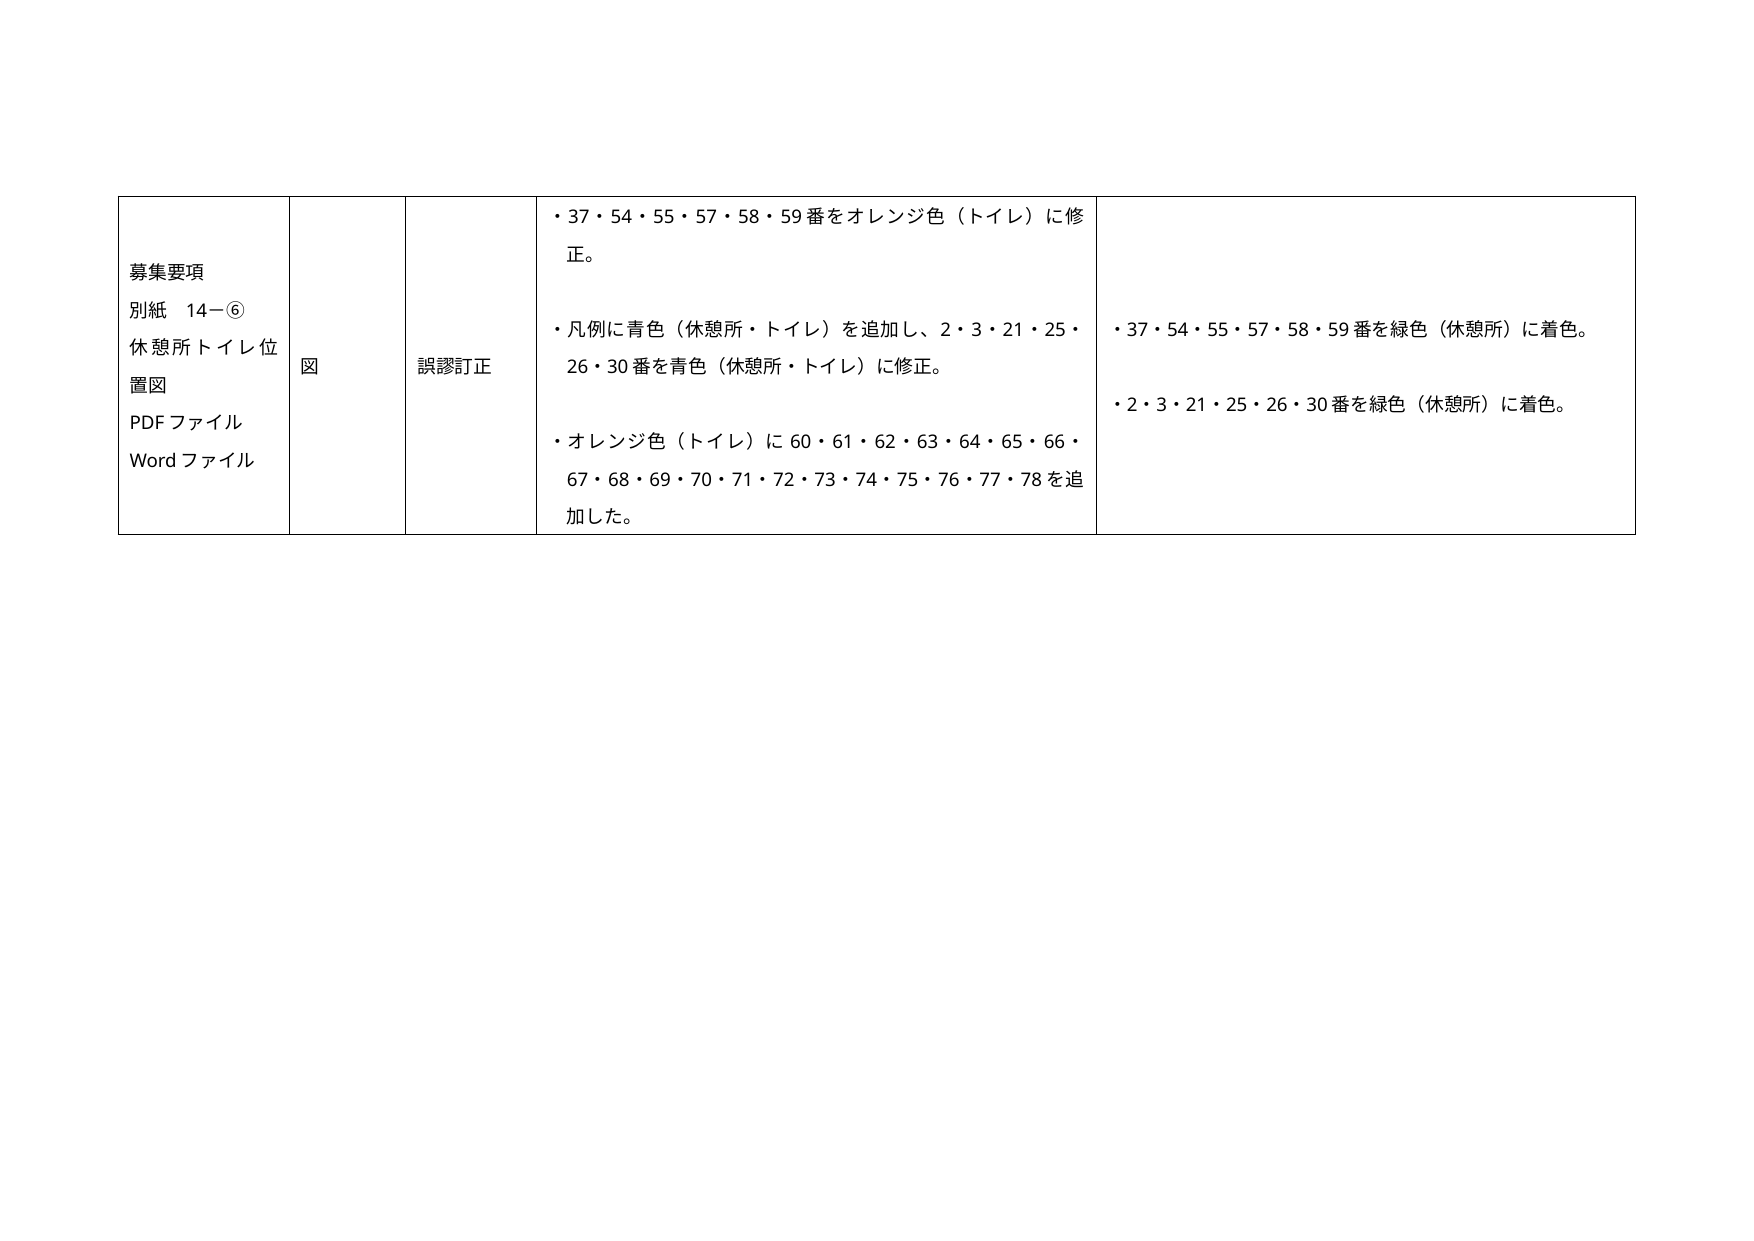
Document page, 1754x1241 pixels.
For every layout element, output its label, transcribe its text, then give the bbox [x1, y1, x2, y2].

table_cell 募集要項 別紙 14－⑥ 休憩所トイレ位置図 PDFファイル Wordファイル [119, 197, 289, 534]
table_cell ・37・54・55・57・58・59番をオレンジ色（トイレ）に修正。 ・凡例に青色（休憩所・トイレ）を追加し、2・3・21・25・26・30番を青色（休憩所・トイレ）に修正。 ・オレンジ色（トイレ）に60・61・62・63・64・65・66・67・68・69・70・71・72・73・74・75・76・77・78を追加した。 [537, 197, 1096, 534]
table_cell 誤謬訂正 [406, 197, 536, 534]
table_cell 図 [290, 197, 405, 534]
table_cell ・37・54・55・57・58・59番を緑色（休憩所）に着色。 ・2・3・21・25・26・30番を緑色（休憩所）に着色。 [1097, 197, 1635, 534]
